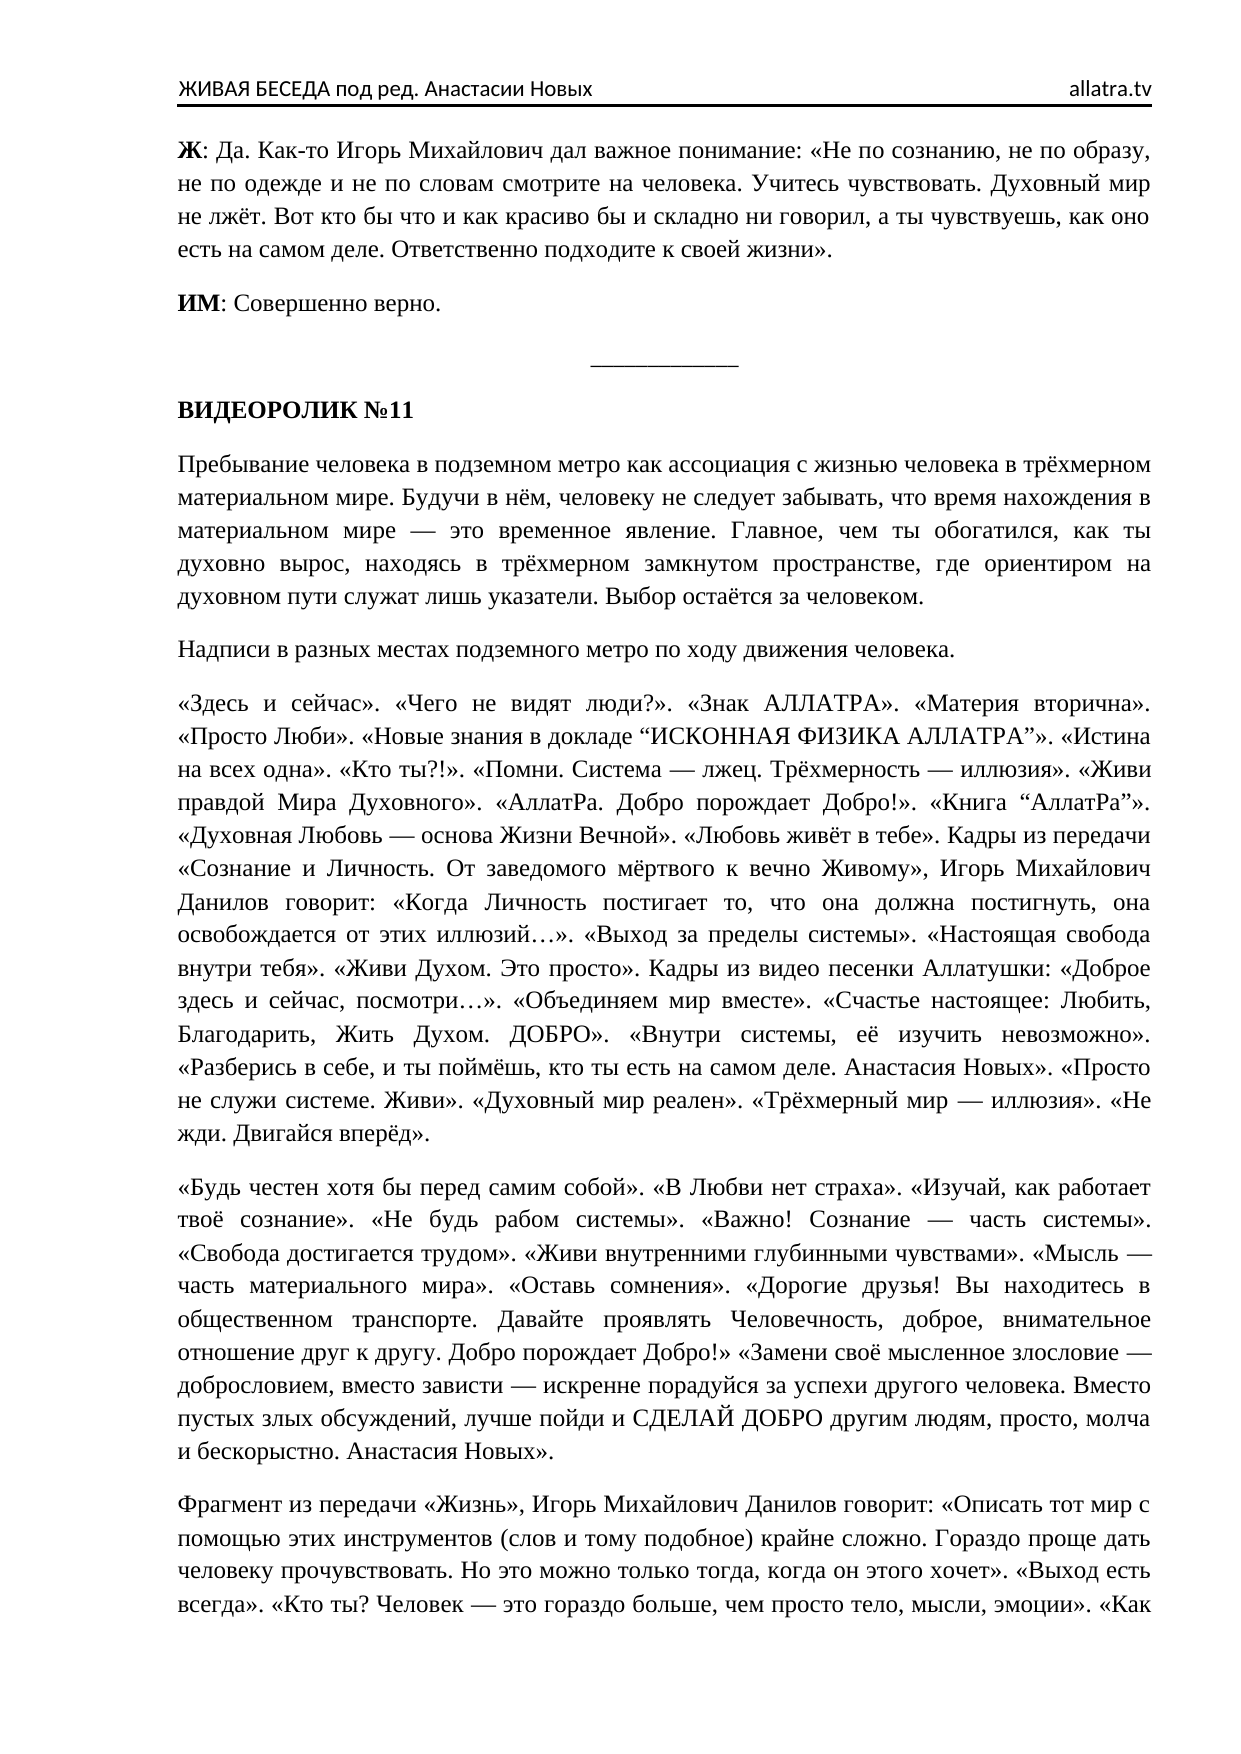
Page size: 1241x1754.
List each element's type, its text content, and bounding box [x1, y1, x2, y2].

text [177, 1489, 1152, 1617]
text Пребывание человека в подземном метро как ассоциация с жизнью человека в трёхмерном материальном мире. Будучи в нём, человеку не следует забывать, что время нахождения в материальном мире — это временное явление. Главное, чем ты обогатился, как ты духовно вырос, находясь в трёхмерном замкнутом пространстве, где ориентиром на духовном пути служат лишь указатели. Выбор остаётся за человеком. [177, 449, 1152, 609]
text «Будь честен хотя бы перед самим собой». «В Любви нет страха». «Изучай, как работает твоё сознание». «Не будь рабом системы». «Важно! Сознание — часть системы». «Свобода достигается трудом». «Живи внутренними глубинными чувствами». «Мысль — часть материального мира». «Оставь сомнения». «Дорогие друзья! Вы находитесь в общественном транспорте. Давайте проявлять Человечность, доброе, внимательное отношение друг к другу. Добро порождает Добро!» «Замени своё мысленное злословие — добрословием, вместо зависти — искренне порадуйся за успехи другого человека. Вместо пустых злых обсуждений, лучше пойди и СДЕЛАЙ ДОБРО другим людям, просто, молча и бескорыстно. Анастасия Новых». [177, 1172, 1152, 1464]
text ИМ: Совершенно верно. [177, 288, 1152, 317]
text «Здесь и сейчас». «Чего не видят люди?». «Знак АЛЛАТРА». «Материя вторична». «Просто Люби». «Новые знания в докладе “ИСКОННАЯ ФИЗИКА АЛЛАТРА”». «Истина на всех одна». «Кто ты?!». «Помни. Система — лжец. Трёхмерность — иллюзия». «Живи правдой Мира Духовного». «АллатРа. Добро порождает Добро!». «Книга “АллатРа”». «Духовная Любовь — основа Жизни Вечной». «Любовь живёт в тебе». Кадры из передачи «Сознание и Личность. От заведомого мёртвого к вечно Живому», Игорь Михайлович Данилов говорит: «Когда Личность постигает то, что она должна постигнуть, она освобождается от этих иллюзий…». «Выход за пределы системы». «Настоящая свобода внутри тебя». «Живи Духом. Это просто». Кадры из видео песенки Аллатушки: «Доброе здесь и сейчас, посмотри…». «Объединяем мир вместе». «Счастье настоящее: Любить, Благодарить, Жить Духом. ДОБРО». «Внутри системы, её изучить невозможно». «Разберись в себе, и ты поймёшь, кто ты есть на самом деле. Анастасия Новых». «Просто не служи системе. Живи». «Духовный мир реален». «Трёхмерный мир — иллюзия». «Не жди. Двигайся вперёд». [177, 688, 1152, 1146]
text Надписи в разных местах подземного метро по ходу движения человека. [177, 634, 1152, 663]
text ВИДЕОРОЛИК №11 [177, 395, 1152, 423]
text _____________ [177, 342, 1152, 370]
text Ж: Да. Как-то Игорь Михайлович дал важное понимание: «Не по сознанию, не по образу, не по одежде и не по словам смотрите на человека. Учитесь чувствовать. Духовный мир не лжёт. Вот кто бы что и как красиво бы и складно ни говорил, а ты чувствуешь, как оно есть на самом деле. Ответственно подходите к своей жизни». [177, 135, 1152, 263]
